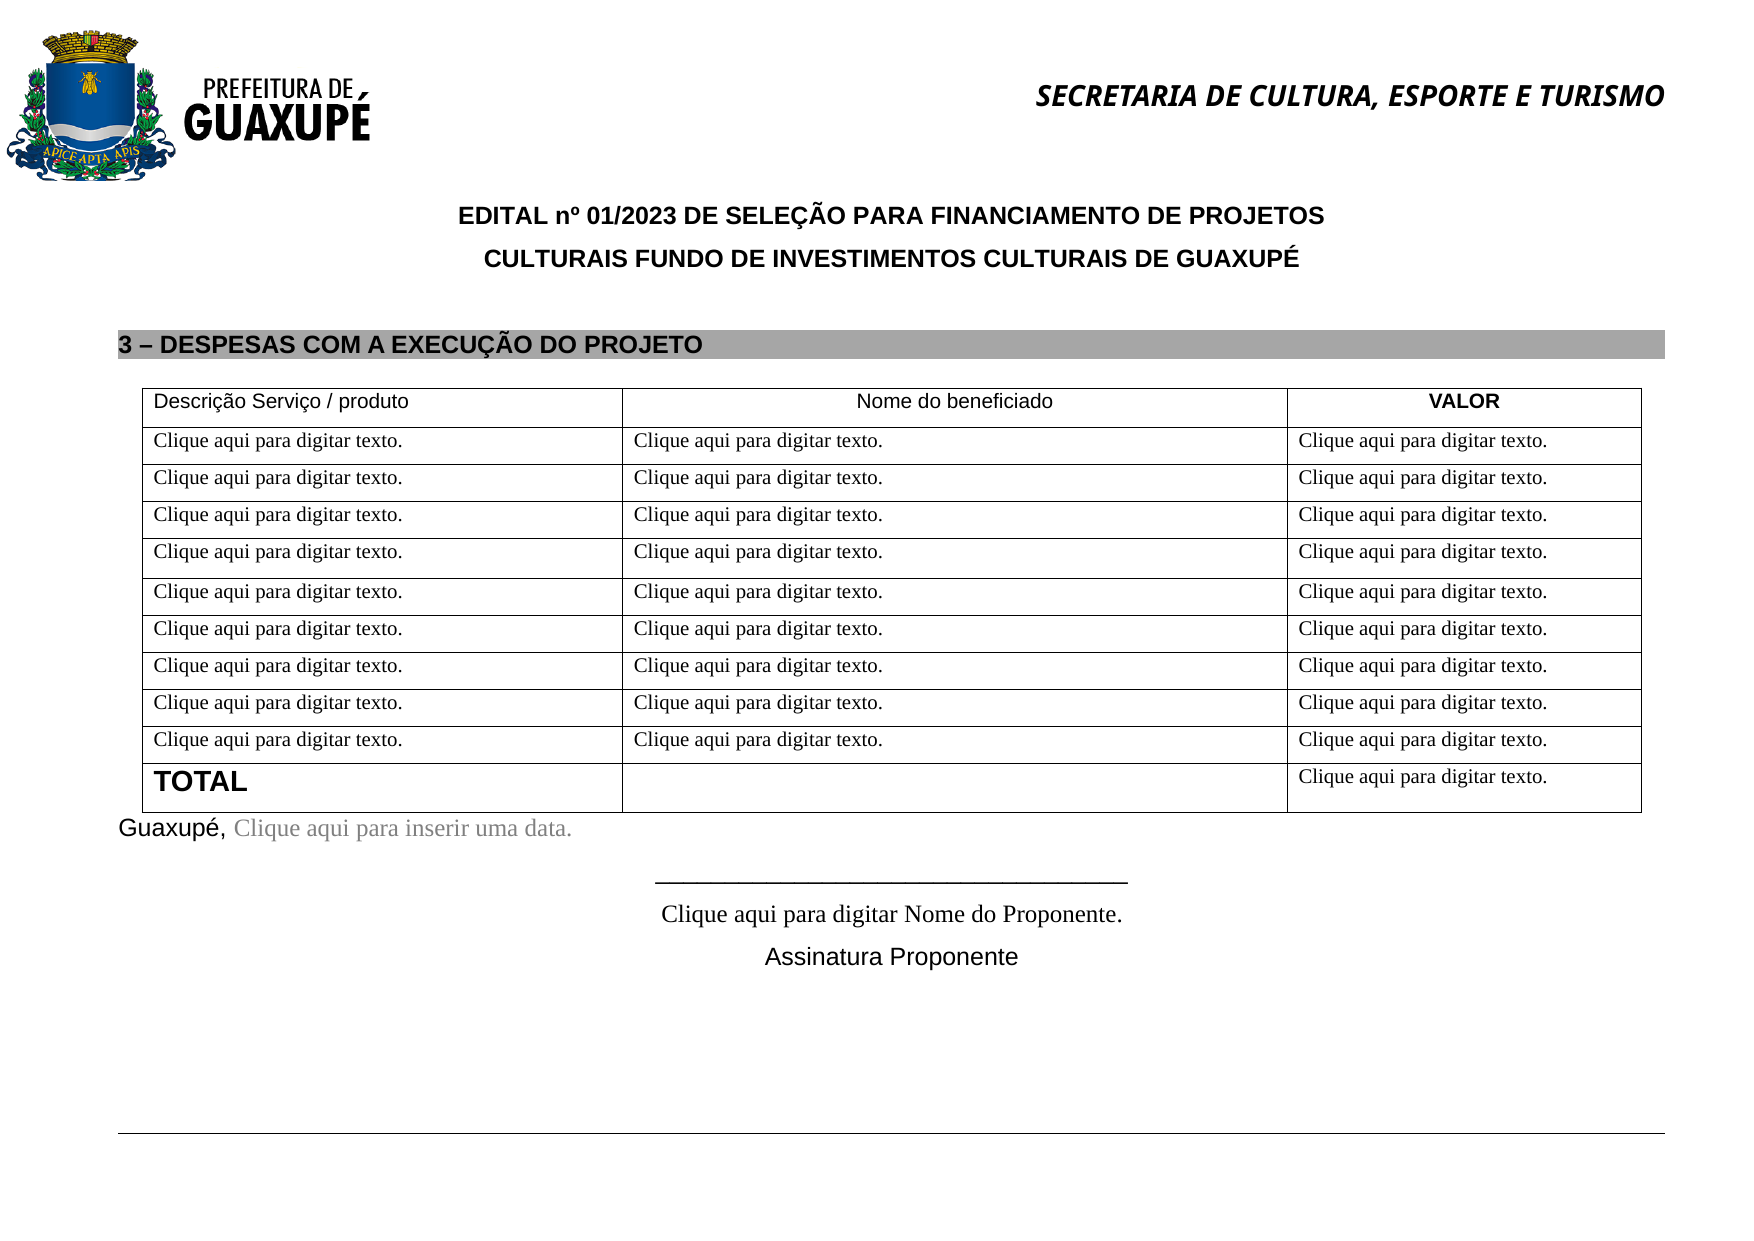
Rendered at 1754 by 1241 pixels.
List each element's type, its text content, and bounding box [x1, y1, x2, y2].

table_cell [1288, 502, 1641, 538]
table_cell [1288, 616, 1641, 652]
table_cell [1288, 653, 1641, 689]
table_cell [623, 428, 1287, 464]
table_cell [623, 502, 1287, 538]
table_cell [623, 690, 1287, 726]
table_header Descrição Serviço / produto [143, 389, 622, 427]
table_cell [1288, 428, 1641, 464]
table_cell [143, 502, 622, 538]
table_cell [143, 465, 622, 501]
picture [6, 30, 376, 181]
table_header Nome do beneficiado [623, 389, 1287, 427]
table_cell [1288, 690, 1641, 726]
text __________________________________ [118, 856, 1665, 885]
table_cell [623, 539, 1287, 578]
table_cell TOTAL [143, 764, 622, 812]
text Guaxupé, Cli [118, 813, 1665, 842]
table_cell [623, 465, 1287, 501]
table_cell [623, 653, 1287, 689]
table_cell [143, 428, 622, 464]
table_cell [623, 579, 1287, 615]
text 3 – DESPESAS COM A EXECUÇÃO DO PROJETO [118, 330, 1665, 359]
table_cell [143, 653, 622, 689]
table_header VALOR [1288, 389, 1641, 427]
table_cell [1288, 539, 1641, 578]
table_cell [143, 579, 622, 615]
table_cell [1288, 465, 1641, 501]
table_cell [143, 539, 622, 578]
table_cell [1288, 764, 1641, 812]
table_cell [143, 690, 622, 726]
table_cell [1288, 579, 1641, 615]
table_cell [623, 764, 1287, 812]
table_cell [143, 727, 622, 763]
table_cell [143, 616, 622, 652]
text Assinatura Proponente [118, 942, 1665, 971]
table_cell [623, 727, 1287, 763]
table_cell [1288, 727, 1641, 763]
table_cell [623, 616, 1287, 652]
